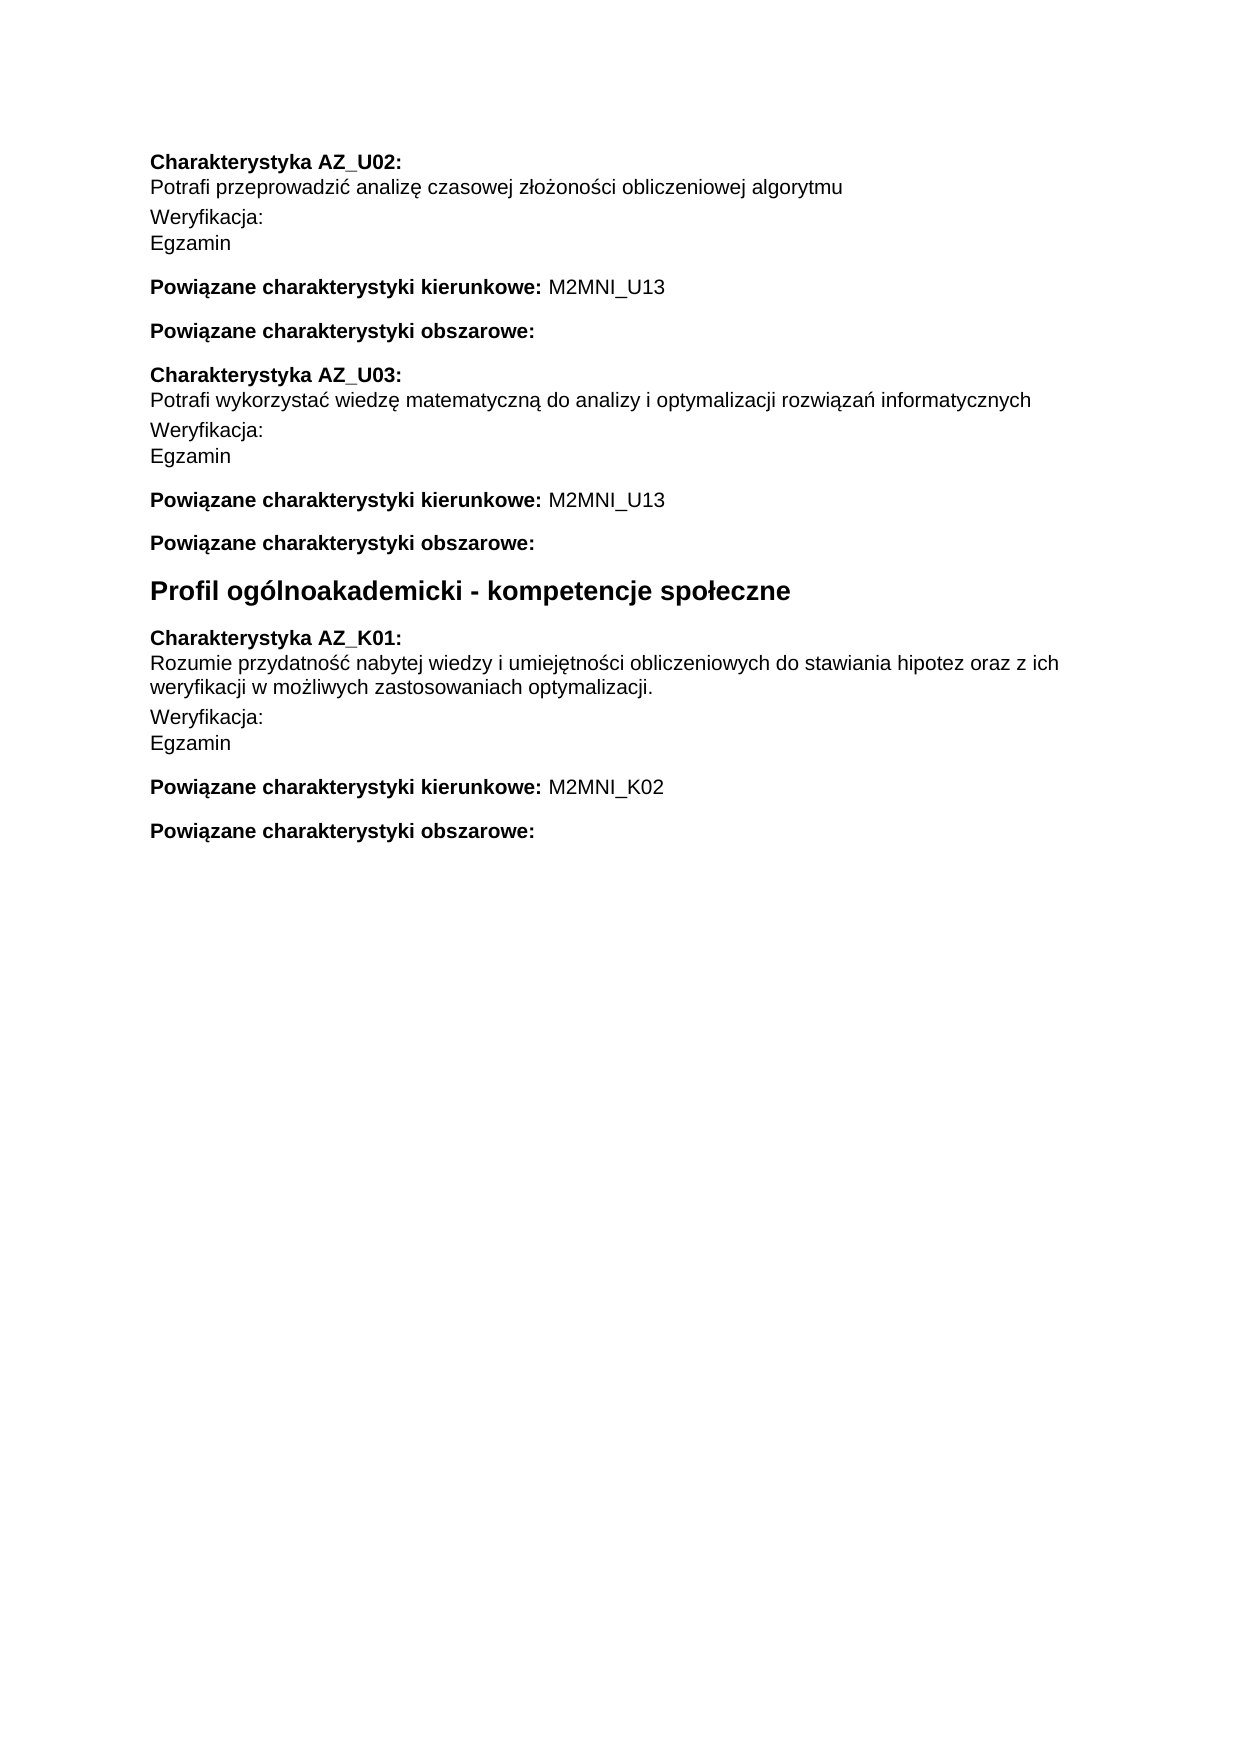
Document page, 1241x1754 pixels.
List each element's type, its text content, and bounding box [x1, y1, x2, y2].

text Charakterystyka AZ_K01: [150, 626, 1090, 650]
text Powiązane charakterystyki obszarowe: [150, 531, 1090, 555]
text Egzamin [150, 444, 1090, 468]
text Powiązane charakterystyki kierunkowe: M2MNI_K02 [150, 775, 1090, 799]
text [150, 275, 1090, 299]
text Egzamin [150, 231, 1090, 255]
text Potrafi wykorzystać wiedzę matematyczną do analizy i optymalizacji rozwiązań informatycznych [150, 387, 1090, 411]
text Powiązane charakterystyki kierunkowe: M2MNI_U13 [150, 487, 1090, 511]
text Powiązane charakterystyki obszarowe: [150, 819, 1090, 843]
text Powiązane charakterystyki obszarowe: [150, 319, 1090, 343]
text Charakterystyka AZ_U02: [150, 150, 1090, 174]
text Potrafi przeprowadzić analizę czasowej złożoności obliczeniowej algorytmu [150, 175, 1090, 199]
text Weryfikacja: [150, 205, 1090, 229]
subtitle Profil ogólnoakademicki - kompetencje społeczne [150, 575, 1090, 606]
text Rozumie przydatność nabytej wiedzy i umiejętności obliczeniowych do stawiania hipotez oraz z ich weryfikacji w możliwych zastosowaniach optymalizacji. [150, 651, 1090, 699]
text Weryfikacja: [150, 418, 1090, 442]
text Egzamin [150, 731, 1090, 755]
text Charakterystyka AZ_U03: [150, 362, 1090, 386]
text Weryfikacja: [150, 705, 1090, 729]
